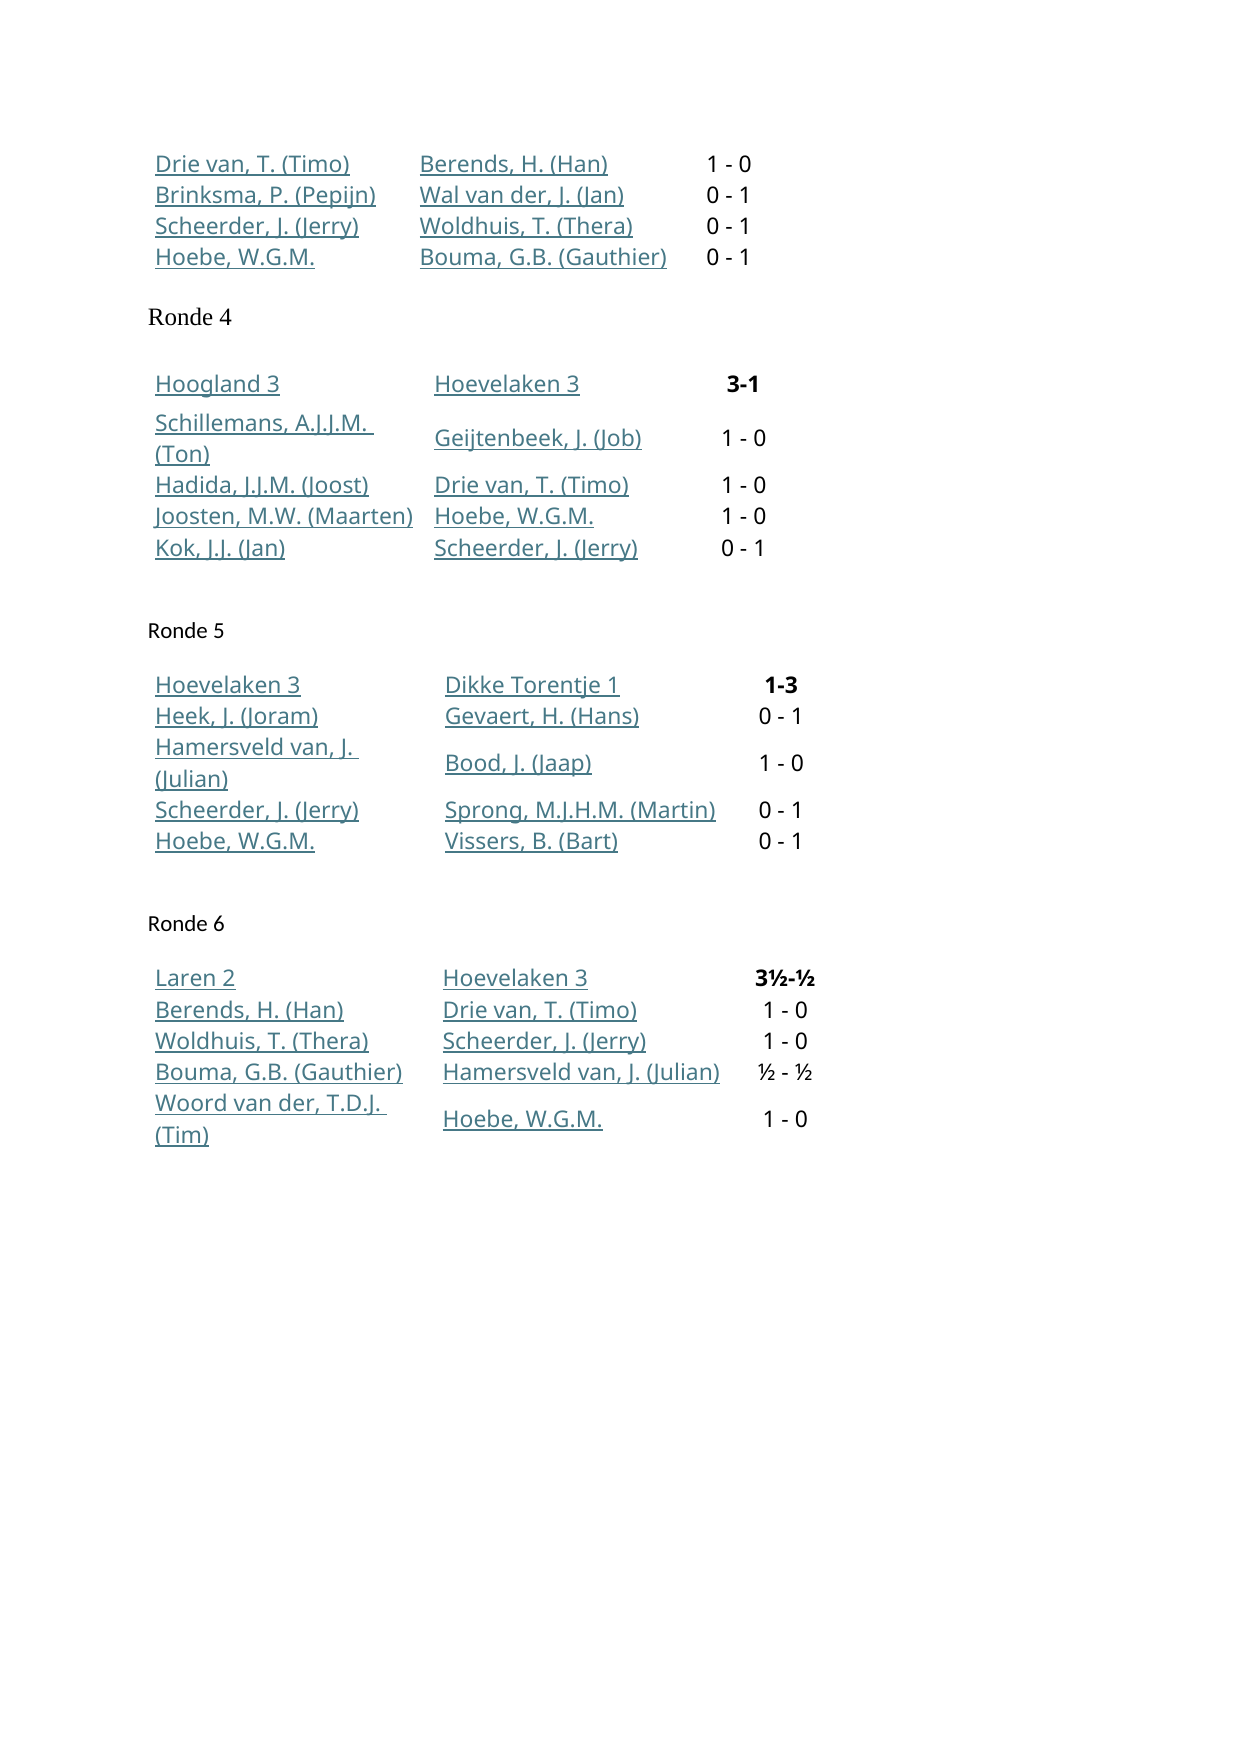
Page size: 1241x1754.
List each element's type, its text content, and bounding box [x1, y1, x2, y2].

text Ronde 4 [148, 302, 1093, 331]
table_header Hoevelaken 3 [148, 669, 437, 700]
table_cell Hoebe, W.G.M. [427, 500, 693, 532]
table_cell 1 - 0 [694, 407, 793, 469]
table_cell Wal van der, J. (Jan) [412, 179, 679, 210]
table_cell 1 - 0 [731, 731, 831, 794]
table_cell Drie van, T. (Timo) [427, 469, 693, 500]
table_cell 0 - 1 [679, 241, 779, 273]
table_cell Hoebe, W.G.M. [435, 1088, 735, 1150]
table_cell Bouma, G.B. (Gauthier) [148, 1056, 435, 1087]
table_header Hoevelaken 3 [427, 360, 693, 407]
table_cell Drie van, T. (Timo) [148, 148, 412, 179]
table_cell 1 - 0 [735, 1025, 835, 1056]
table_cell Schillemans, A.J.J.M. (Ton) [148, 407, 427, 469]
table_cell Scheerder, J. (Jerry) [148, 794, 437, 825]
table_header Hoogland 3 [148, 360, 427, 407]
table_header Laren 2 [148, 963, 435, 994]
text Ronde 6 [148, 909, 1093, 937]
table_cell Scheerder, J. (Jerry) [148, 210, 412, 241]
table_header 1-3 [731, 669, 831, 700]
table_cell Bouma, G.B. (Gauthier) [412, 241, 679, 273]
table_cell 1 - 0 [735, 1088, 835, 1150]
table_cell 0 - 1 [679, 179, 779, 210]
table_cell Kok, J.J. (Jan) [148, 532, 427, 563]
table_cell Hadida, J.J.M. (Joost) [148, 469, 427, 500]
table_header Dikke Torentje 1 [437, 669, 731, 700]
table_cell Heek, J. (Joram) [148, 700, 437, 731]
table_cell Joosten, M.W. (Maarten) [148, 500, 427, 532]
table_cell Geijtenbeek, J. (Job) [427, 407, 693, 469]
table_cell Bood, J. (Jaap) [437, 731, 731, 794]
table_header Hoevelaken 3 [435, 963, 735, 994]
table_cell ½ - ½ [735, 1056, 835, 1087]
table_cell Gevaert, H. (Hans) [437, 700, 731, 731]
table_header 3-1 [694, 360, 793, 407]
table_cell Scheerder, J. (Jerry) [427, 532, 693, 563]
table_cell 0 - 1 [731, 794, 831, 825]
table_cell 1 - 0 [694, 500, 793, 532]
table_cell Vissers, B. (Bart) [437, 825, 731, 856]
table_cell Woldhuis, T. (Thera) [148, 1025, 435, 1056]
table_cell Berends, H. (Han) [412, 148, 679, 179]
text Ronde 5 [148, 616, 1093, 644]
table_cell 0 - 1 [679, 210, 779, 241]
table_cell Hamersveld van, J. (Julian) [435, 1056, 735, 1087]
table_cell Brinksma, P. (Pepijn) [148, 179, 412, 210]
table_cell Scheerder, J. (Jerry) [435, 1025, 735, 1056]
table_cell 1 - 0 [735, 994, 835, 1025]
table_cell Woord van der, T.D.J. (Tim) [148, 1088, 435, 1150]
table_cell Hamersveld van, J. (Julian) [148, 731, 437, 794]
table_cell 0 - 1 [731, 700, 831, 731]
table_cell 0 - 1 [694, 532, 793, 563]
table_cell 0 - 1 [731, 825, 831, 856]
table_cell Woldhuis, T. (Thera) [412, 210, 679, 241]
table_cell 1 - 0 [694, 469, 793, 500]
table_cell 1 - 0 [679, 148, 779, 179]
table_cell Hoebe, W.G.M. [148, 241, 412, 273]
table_cell Sprong, M.J.H.M. (Martin) [437, 794, 731, 825]
table_cell Berends, H. (Han) [148, 994, 435, 1025]
table_cell Drie van, T. (Timo) [435, 994, 735, 1025]
table_cell Hoebe, W.G.M. [148, 825, 437, 856]
table_header 3½-½ [735, 963, 835, 994]
